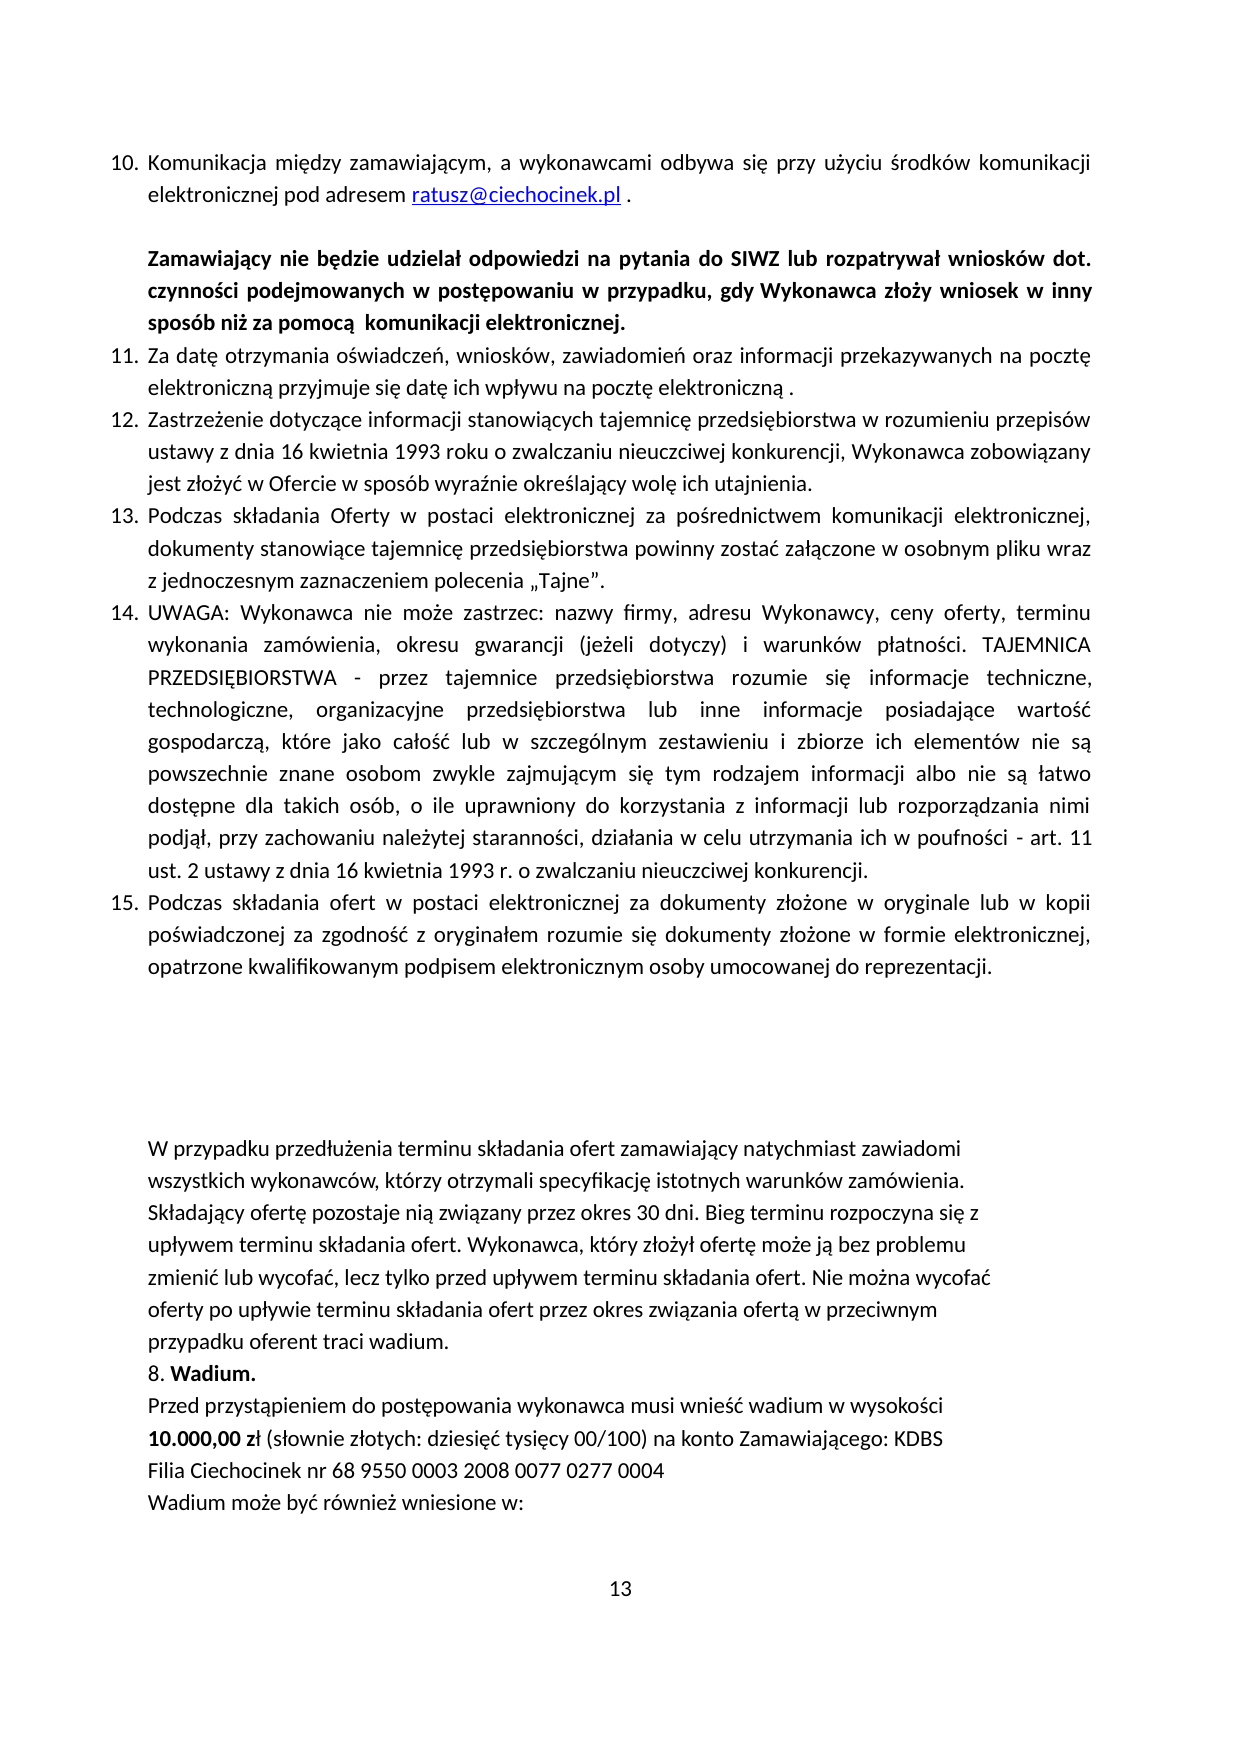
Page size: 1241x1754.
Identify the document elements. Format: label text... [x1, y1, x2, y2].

text upływem terminu składania ofert. Wykonawca, który złożył ofertę może ją bez problemu [148, 1231, 1093, 1259]
text wszystkich wykonawców, którzy otrzymali specyfikację istotnych warunków zamówienia. [148, 1166, 1093, 1194]
text Przed przystąpieniem do postępowania wykonawca musi wnieść wadium w wysokości [148, 1392, 1093, 1419]
text przypadku oferent traci wadium. [148, 1327, 1093, 1355]
text 8. Wadium. [148, 1359, 1093, 1387]
list Zamawiający nie będzie udzielał odpowiedzi na pytania do SIWZ lub rozpatrywał wniosków dot. czynności podejmowanych w postępowaniu w przypadku, gdy Wykonawca złoży wniosek w inny sposób niż za pomocą komunikacji elektronicznej. [148, 244, 1093, 337]
text W przypadku przedłużenia terminu składania ofert zamawiający natychmiast zawiadomi [148, 1134, 1093, 1162]
list Zastrzeżenie dotyczące informacji stanowiących tajemnicę przedsiębiorstwa w rozumieniu przepisów ustawy z dnia 16 kwietnia 1993 roku o zwalczaniu nieuczciwej konkurencji, Wykonawca zobowiązany jest złożyć w Ofercie w sposób wyraźnie określający wolę ich utajnienia. [110, 405, 1093, 497]
text Wadium może być również wniesione w: [148, 1488, 1093, 1516]
text zmienić lub wycofać, lecz tylko przed upływem terminu składania ofert. Nie można wycofać [148, 1263, 1093, 1291]
list Podczas składania Oferty w postaci elektronicznej za pośrednictwem komunikacji elektronicznej, dokumenty stanowiące tajemnicę przedsiębiorstwa powinny zostać załączone w osobnym pliku wraz z jednoczesnym zaznaczeniem polecenia „Tajne”. [110, 502, 1093, 594]
list Komunikacja między zamawiającym, a wykonawcami odbywa się przy użyciu środków komunikacji elektronicznej pod adresem ratusz@ciechocinek.pl . [110, 148, 1093, 208]
text Składający ofertę pozostaje nią związany przez okres 30 dni. Bieg terminu rozpoczyna się z [148, 1198, 1093, 1226]
text oferty po upływie terminu składania ofert przez okres związania ofertą w przeciwnym [148, 1295, 1093, 1323]
list UWAGA: Wykonawca nie może zastrzec: nazwy firmy, adresu Wykonawcy, ceny oferty, terminu wykonania zamówienia, okresu gwarancji (jeżeli dotyczy) i warunków płatności. TAJEMNICA PRZEDSIĘBIORSTWA - przez tajemnice przedsiębiorstwa rozumie się informacje techniczne, technologiczne, organizacyjne przedsiębiorstwa lub inne informacje posiadające wartość gospodarczą, które jako całość lub w szczególnym zestawieniu i zbiorze ich elementów nie są powszechnie znane osobom zwykle zajmującym się tym rodzajem informacji albo nie są łatwo dostępne dla takich osób, o ile uprawniony do korzystania z informacji lub rozporządzania nimi podjął, przy zachowaniu należytej staranności, działania w celu utrzymania ich w poufności - art. 11 ust. 2 ustawy z dnia 16 kwietnia 1993 r. o zwalczaniu nieuczciwej konkurencji. [110, 598, 1093, 884]
text Filia Ciechocinek nr 68 9550 0003 2008 0077 0277 0004 [148, 1456, 1093, 1484]
list Za datę otrzymania oświadczeń, wniosków, zawiadomień oraz informacji przekazywanych na pocztę elektroniczną przyjmuje się datę ich wpływu na pocztę elektroniczną . [110, 341, 1093, 401]
text 10.000,00 zł (słownie złotych: dziesięć tysięcy 00/100) na konto Zamawiającego: KDBS [148, 1424, 1093, 1452]
list Podczas składania ofert w postaci elektronicznej za dokumenty złożone w oryginale lub w kopii poświadczonej za zgodność z oryginałem rozumie się dokumenty złożone w formie elektronicznej, opatrzone kwalifikowanym podpisem elektronicznym osoby umocowanej do reprezentacji. [110, 888, 1093, 980]
